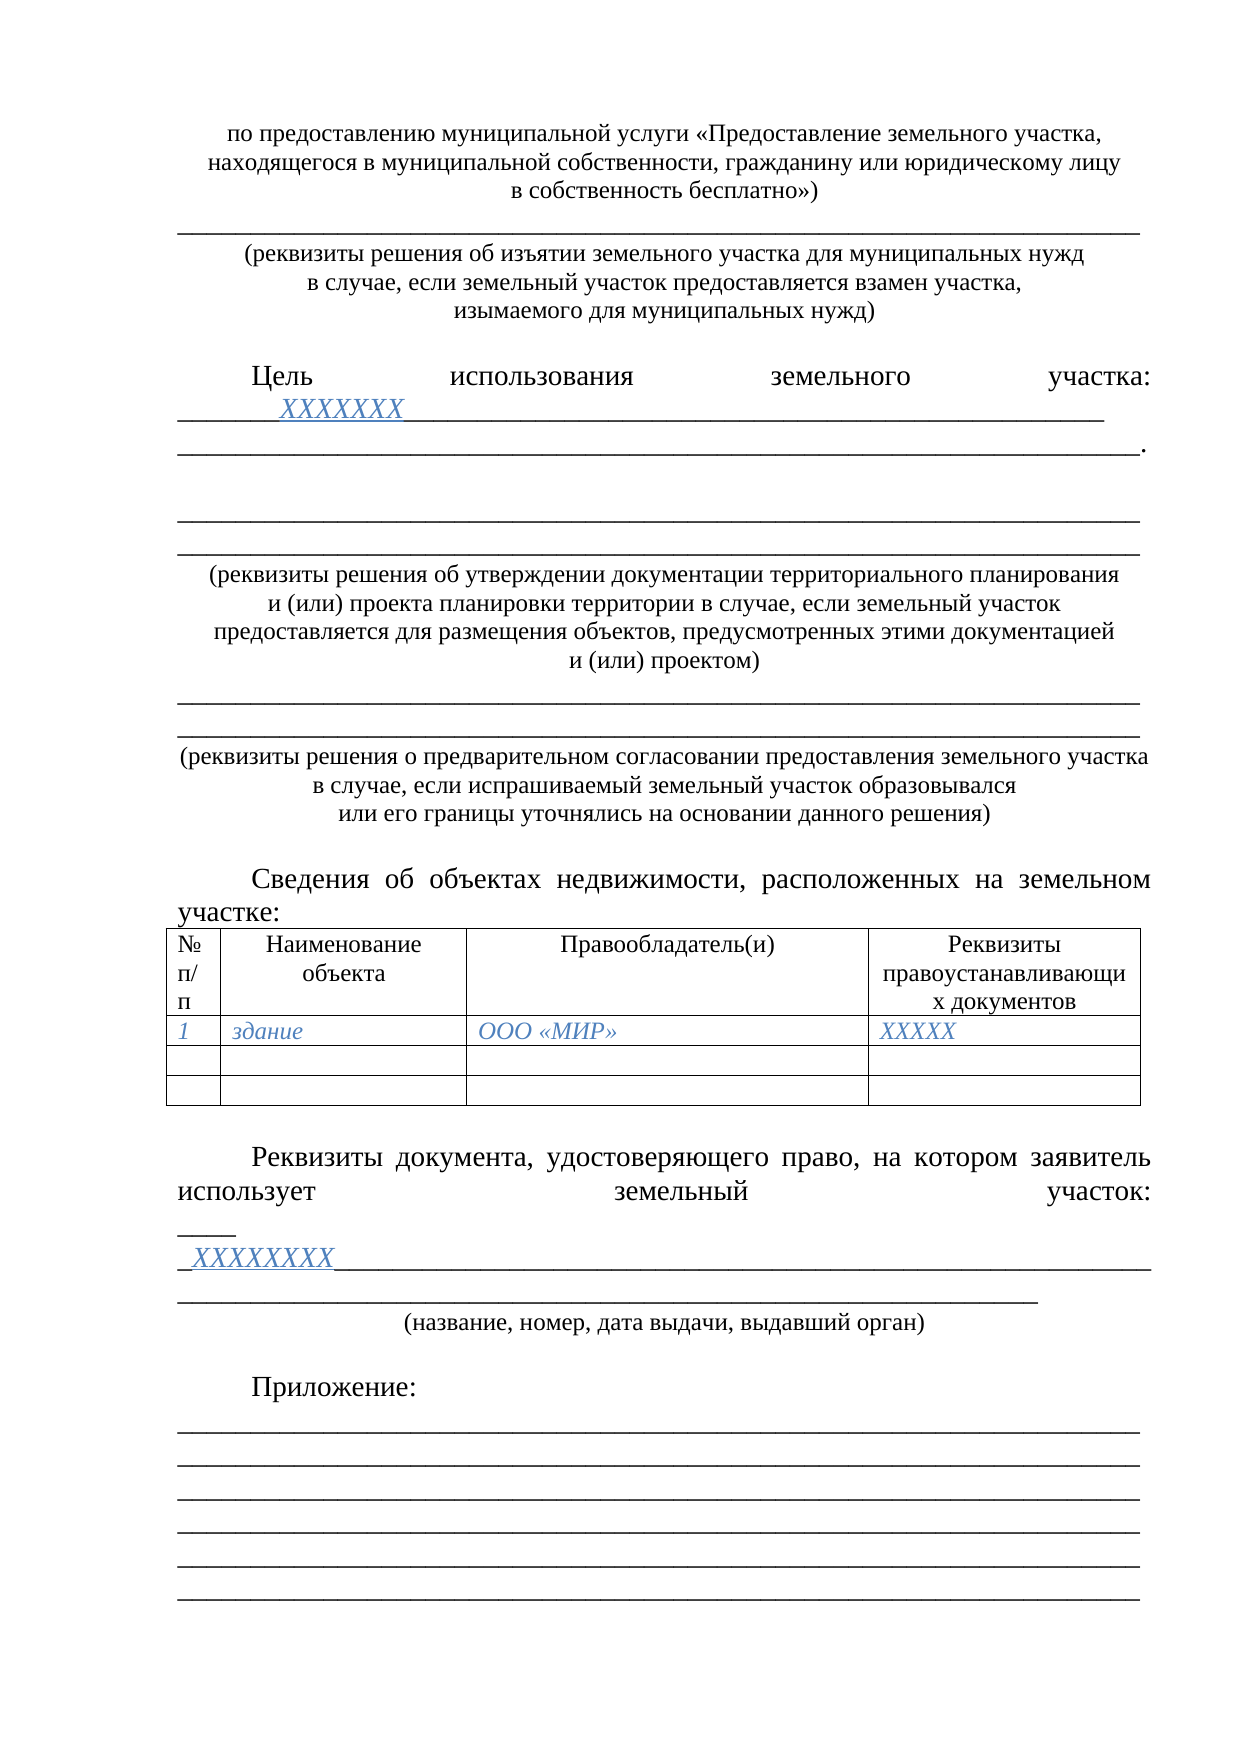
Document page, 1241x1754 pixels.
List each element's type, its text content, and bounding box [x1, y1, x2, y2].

text или его границы уточнялись на основании данного решения) [177, 798, 1152, 827]
text __________________________________________________________________ [177, 1436, 1152, 1470]
text (реквизиты решения об утверждении документации территориального планирования [177, 559, 1152, 588]
text __________________________________________________________________ [177, 674, 1152, 707]
text __________________________________________________________________ [177, 525, 1152, 559]
text __________________________________________________________________. [177, 425, 1152, 458]
table_cell [467, 1076, 868, 1104]
text в случае, если земельный участок предоставляется взамен участка, [177, 267, 1152, 295]
table_cell [467, 1046, 868, 1075]
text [177, 118, 1152, 176]
text Цель использования земельного участка: _______ХХХХХХХ________________________________________________ [177, 358, 1152, 425]
text (название, номер, дата выдачи, выдавший орган) [177, 1307, 1152, 1336]
table_cell [167, 1076, 220, 1104]
table_header Правообладатель(и) [467, 929, 868, 1015]
table_header № п/п [167, 929, 220, 1015]
text __________________________________________________________________ [177, 1470, 1152, 1503]
text изымаемого для муниципальных нужд) [177, 295, 1152, 324]
table_cell [869, 1076, 1140, 1104]
table_cell [869, 1046, 1140, 1075]
table_cell ХХХХХ [869, 1016, 1140, 1045]
text (реквизиты решения об изъятии земельного участка для муниципальных нужд [177, 238, 1152, 267]
text в собственность бесплатно») [177, 176, 1152, 204]
text __________________________________________________________________ [177, 1403, 1152, 1436]
table_header Наименование объекта [221, 929, 466, 1015]
text (реквизиты решения о предварительном согласовании предоставления земельного участка в случае, если испрашиваемый земельный участок образовывался [177, 741, 1152, 798]
text __________________________________________________________________ [177, 707, 1152, 741]
table_cell [167, 1046, 220, 1075]
table_cell 1 [167, 1016, 220, 1045]
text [177, 1537, 1152, 1570]
table_cell [221, 1076, 466, 1104]
table_cell ООО «МИР» [467, 1016, 868, 1045]
text __________________________________________________________________ [177, 204, 1152, 238]
table_cell здание [221, 1016, 466, 1045]
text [177, 1570, 1152, 1604]
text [177, 1503, 1152, 1537]
table_cell [221, 1046, 466, 1075]
text Приложение: [177, 1369, 1152, 1403]
text __________________________________________________________________ [177, 492, 1152, 525]
text Сведения об объектах недвижимости, расположенных на земельном участке: [177, 861, 1152, 928]
table_header Реквизиты правоустанавливающих документов [869, 929, 1140, 1015]
text и (или) проектом) [177, 645, 1152, 674]
text и (или) проекта планировки территории в случае, если земельный участок предоставляется для размещения объектов, предусмотренных этими документацией [177, 588, 1152, 645]
text Реквизиты документа, удостоверяющего право, на котором заявитель использует земельный участок: _____ХХХХХХХХ___________________________________________________________________________________________________________________ [177, 1139, 1152, 1307]
